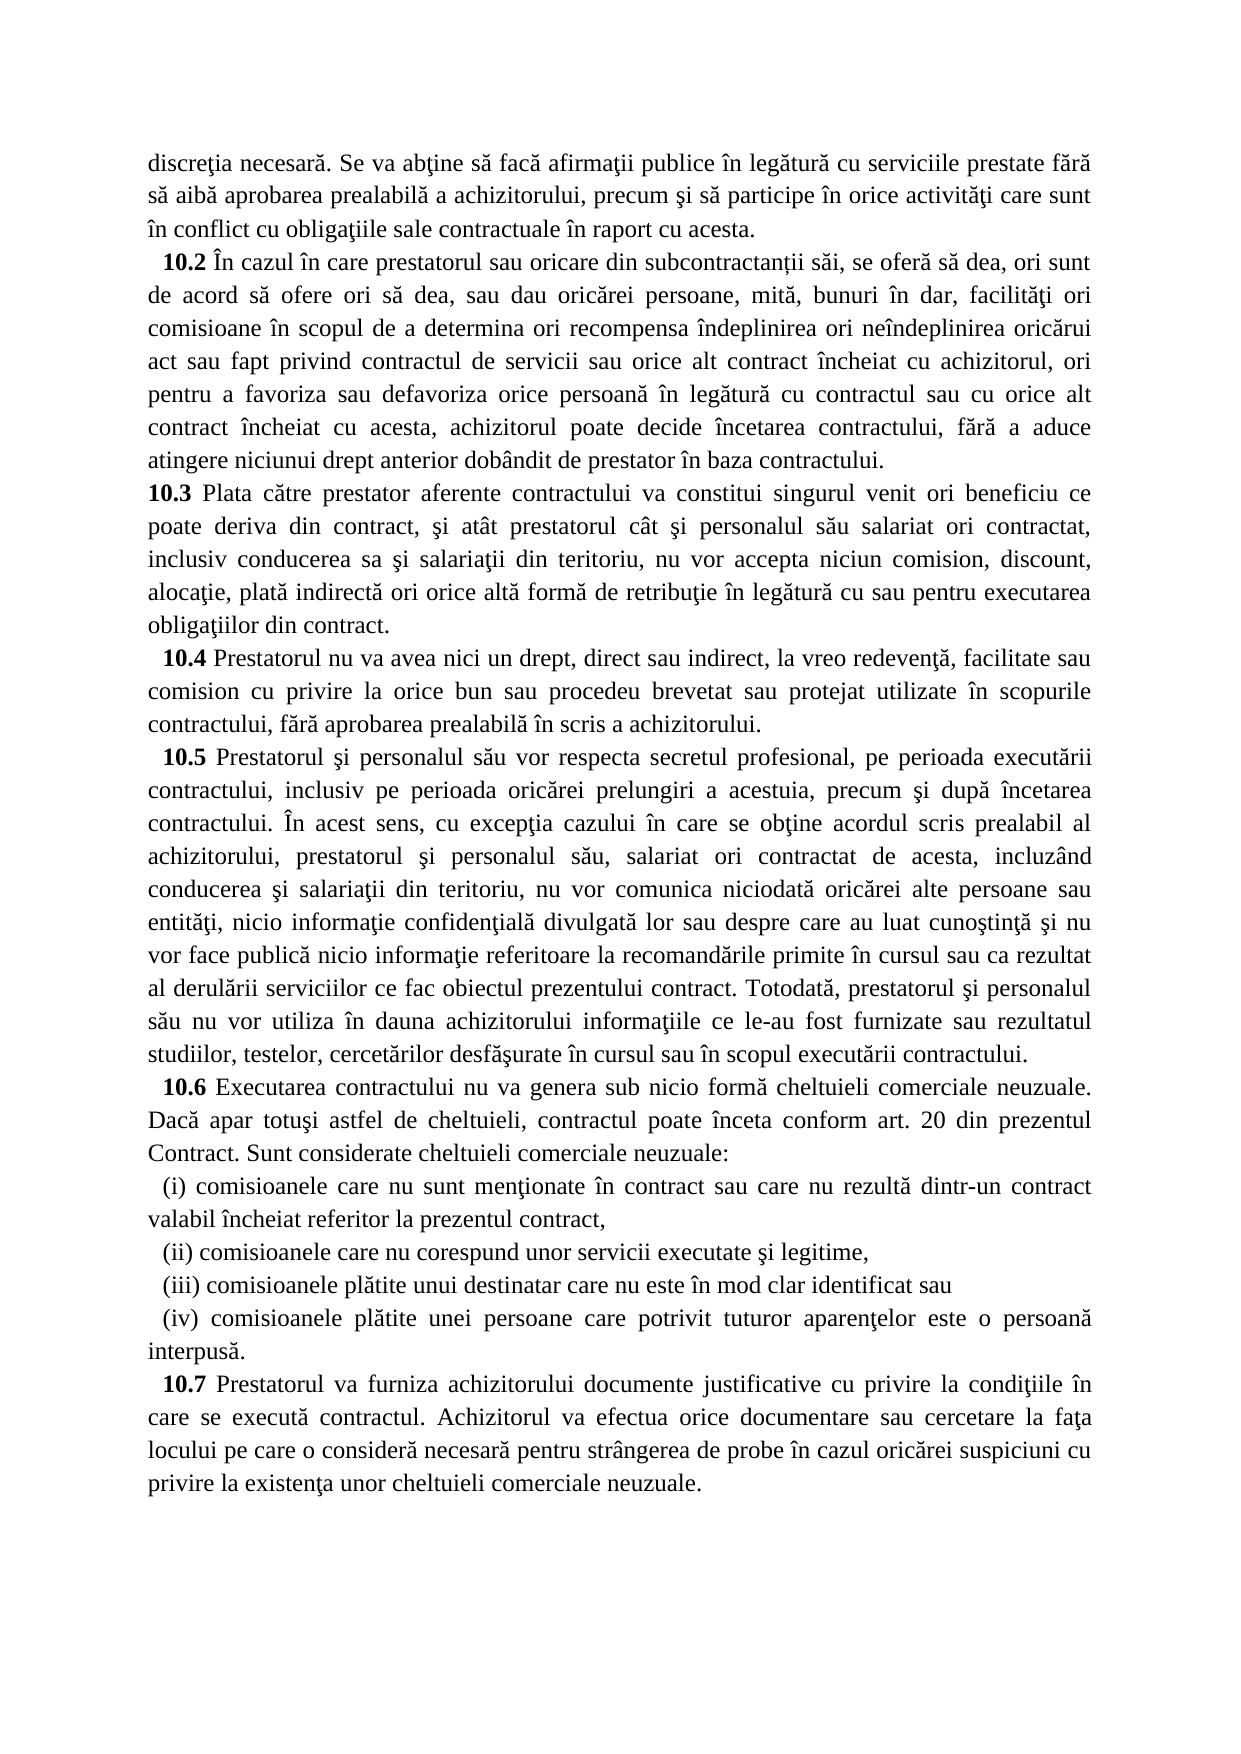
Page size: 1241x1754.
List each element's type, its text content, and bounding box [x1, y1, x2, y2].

text 10.3 Plata către prestator aferente contractului va constitui singurul venit ori beneficiu ce poate deriva din contract, şi atât prestatorul cât şi personalul său salariat ori contractat, inclusiv conducerea sa şi salariaţii din teritoriu, nu vor accepta niciun comision, discount, alocaţie, plată indirectă ori orice altă formă de retribuţie în legătură cu sau pentru executarea obligaţiilor din contract. [148, 478, 1092, 639]
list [148, 148, 1093, 242]
list (iii) comisioanele plătite unui destinatar care nu este în mod clar identificat sau [148, 1270, 1093, 1299]
list 10.4 Prestatorul nu va avea nici un drept, direct sau indirect, la vreo redevenţă, facilitate sau comision cu privire la orice bun sau procedeu brevetat sau protejat utilizate în scopurile contractului, fără aprobarea prealabilă în scris a achizitorului. [148, 643, 1092, 738]
list 10.2 În cazul în care prestatorul sau oricare din subcontractanții săi, se oferă să dea, ori sunt de acord să ofere ori să dea, sau dau oricărei persoane, mită, bunuri în dar, facilităţi ori comisioane în scopul de a determina ori recompensa îndeplinirea ori neîndeplinirea oricărui act sau fapt privind contractul de servicii sau orice alt contract încheiat cu achizitorul, ori pentru a favoriza sau defavoriza orice persoană în legătură cu contractul sau cu orice alt contract încheiat cu acesta, achizitorul poate decide încetarea contractului, fără a aduce atingere niciunui drept anterior dobândit de prestator în baza contractului. [148, 247, 1092, 473]
list 10.5 Prestatorul şi personalul său vor respecta secretul profesional, pe perioada executării contractului, inclusiv pe perioada oricărei prelungiri a acestuia, precum şi după încetarea contractului. În acest sens, cu excepţia cazului în care se obţine acordul scris prealabil al achizitorului, prestatorul şi personalul său, salariat ori contractat de acesta, incluzând conducerea şi salariaţii din teritoriu, nu vor comunica niciodată oricărei alte persoane sau entităţi, nicio informaţie confidenţială divulgată lor sau despre care au luat cunoştinţă şi nu vor face publică nicio informaţie referitoare la recomandările primite în cursul sau ca rezultat al derulării serviciilor ce fac obiectul prezentului contract. Totodată, prestatorul şi personalul său nu vor utiliza în dauna achizitorului informaţiile ce le-au fost furnizate sau rezultatul studiilor, testelor, cercetărilor desfăşurate în cursul sau în scopul executării contractului. [148, 742, 1093, 1068]
list 10.7 Prestatorul va furniza achizitorului documente justificative cu privire la condiţiile în care se execută contractul. Achizitorul va efectua orice documentare sau cercetare la faţa locului pe care o consideră necesară pentru strângerea de probe în cazul oricărei suspiciuni cu privire la existenţa unor cheltuieli comerciale neuzuale. [148, 1369, 1093, 1497]
list 10.6 Executarea contractului nu va genera sub nicio formă cheltuieli comerciale neuzuale. Dacă apar totuşi astfel de cheltuieli, contractul poate înceta conform art. 20 din prezentul Contract. Sunt considerate cheltuieli comerciale neuzuale: [148, 1072, 1093, 1167]
list (iv) comisioanele plătite unei persoane care potrivit tuturor aparenţelor este o persoană interpusă. [148, 1303, 1093, 1365]
list (i) comisioanele care nu sunt menţionate în contract sau care nu rezultă dintr-un contract valabil încheiat referitor la prezentul contract, [148, 1171, 1093, 1233]
list (ii) comisioanele care nu corespund unor servicii executate şi legitime, [148, 1237, 1093, 1266]
